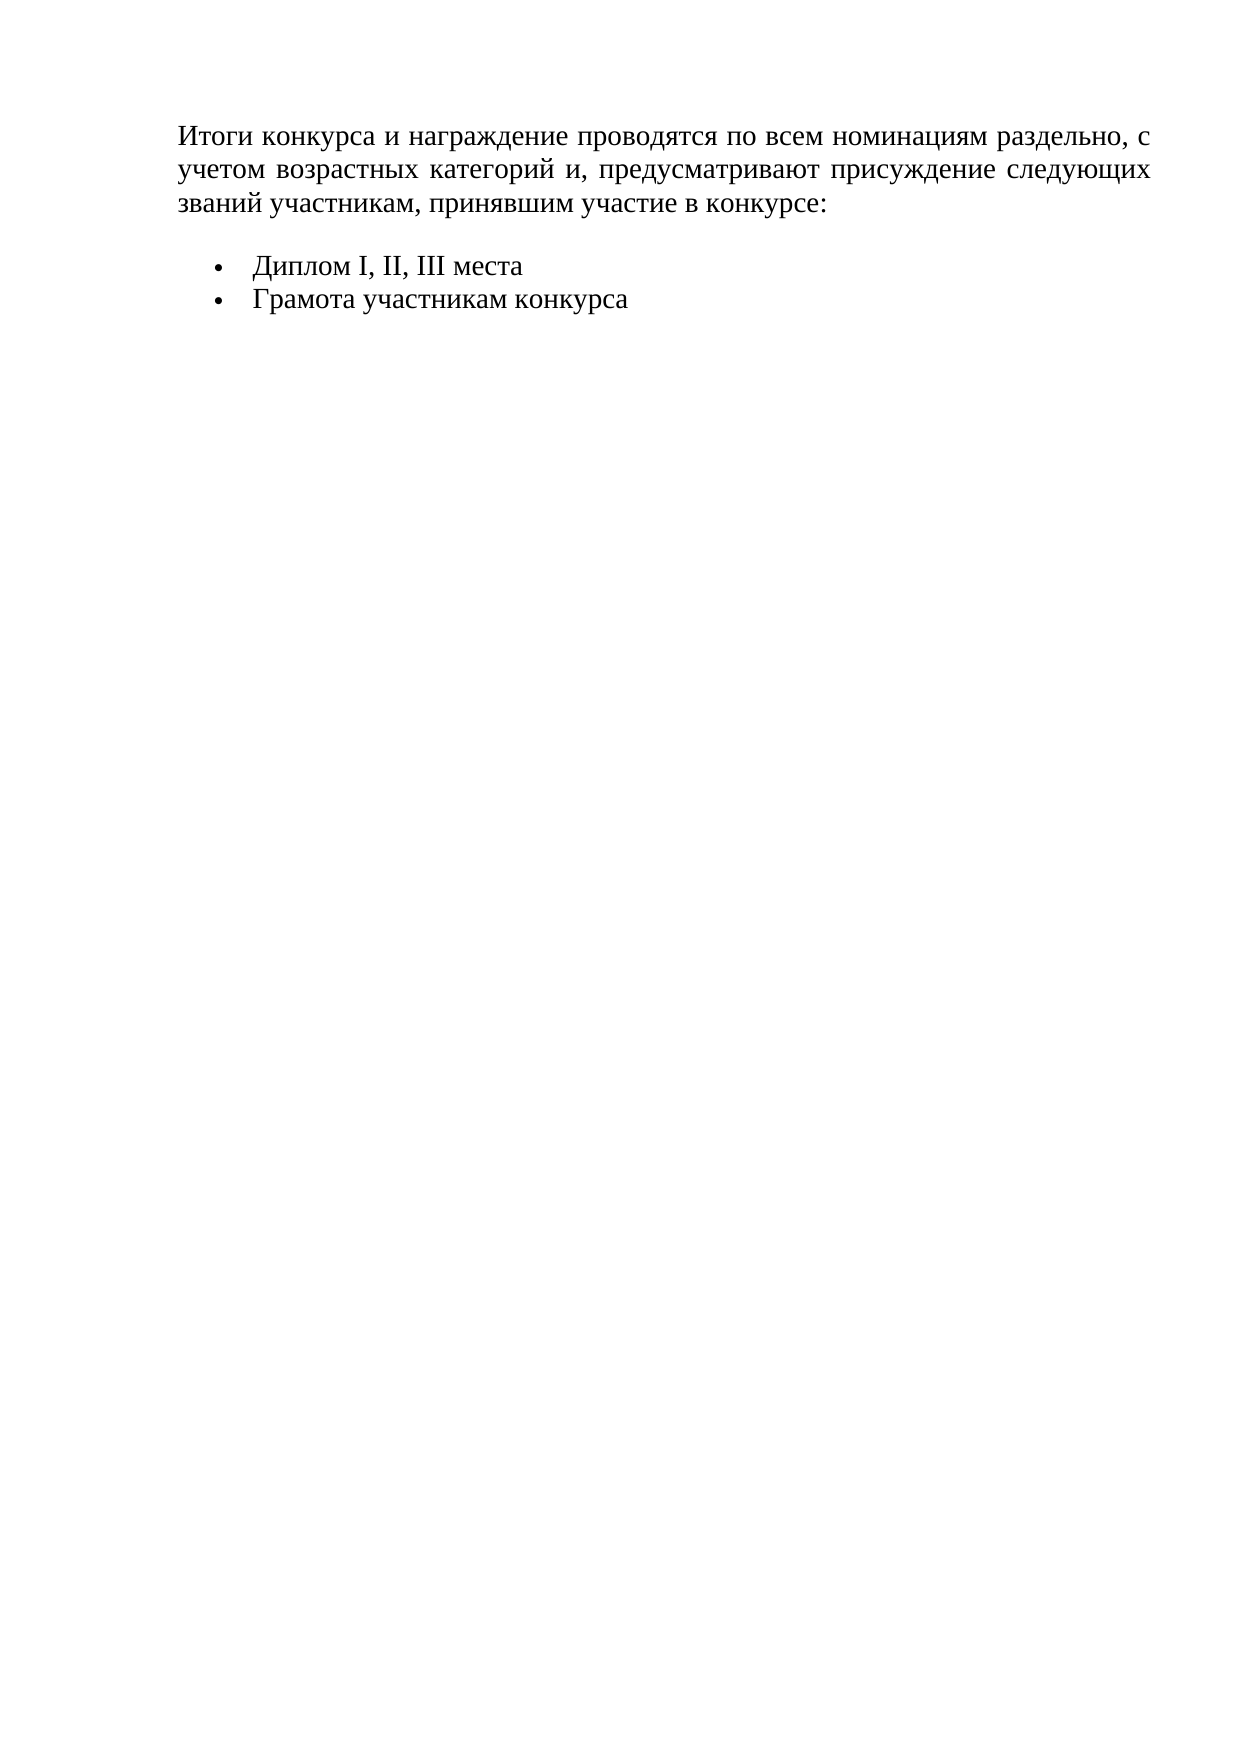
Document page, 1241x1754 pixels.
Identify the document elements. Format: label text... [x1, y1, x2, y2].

text Итоги конкурса и награждение проводятся по всем номинациям раздельно, с учетом возрастных категорий и, предусматривают присуждение следующих званий участникам, принявшим участие в конкурсе: [177, 118, 1152, 219]
list Диплом I, II, III места [215, 248, 1152, 281]
list Грамота участникам конкурса [215, 281, 1152, 315]
